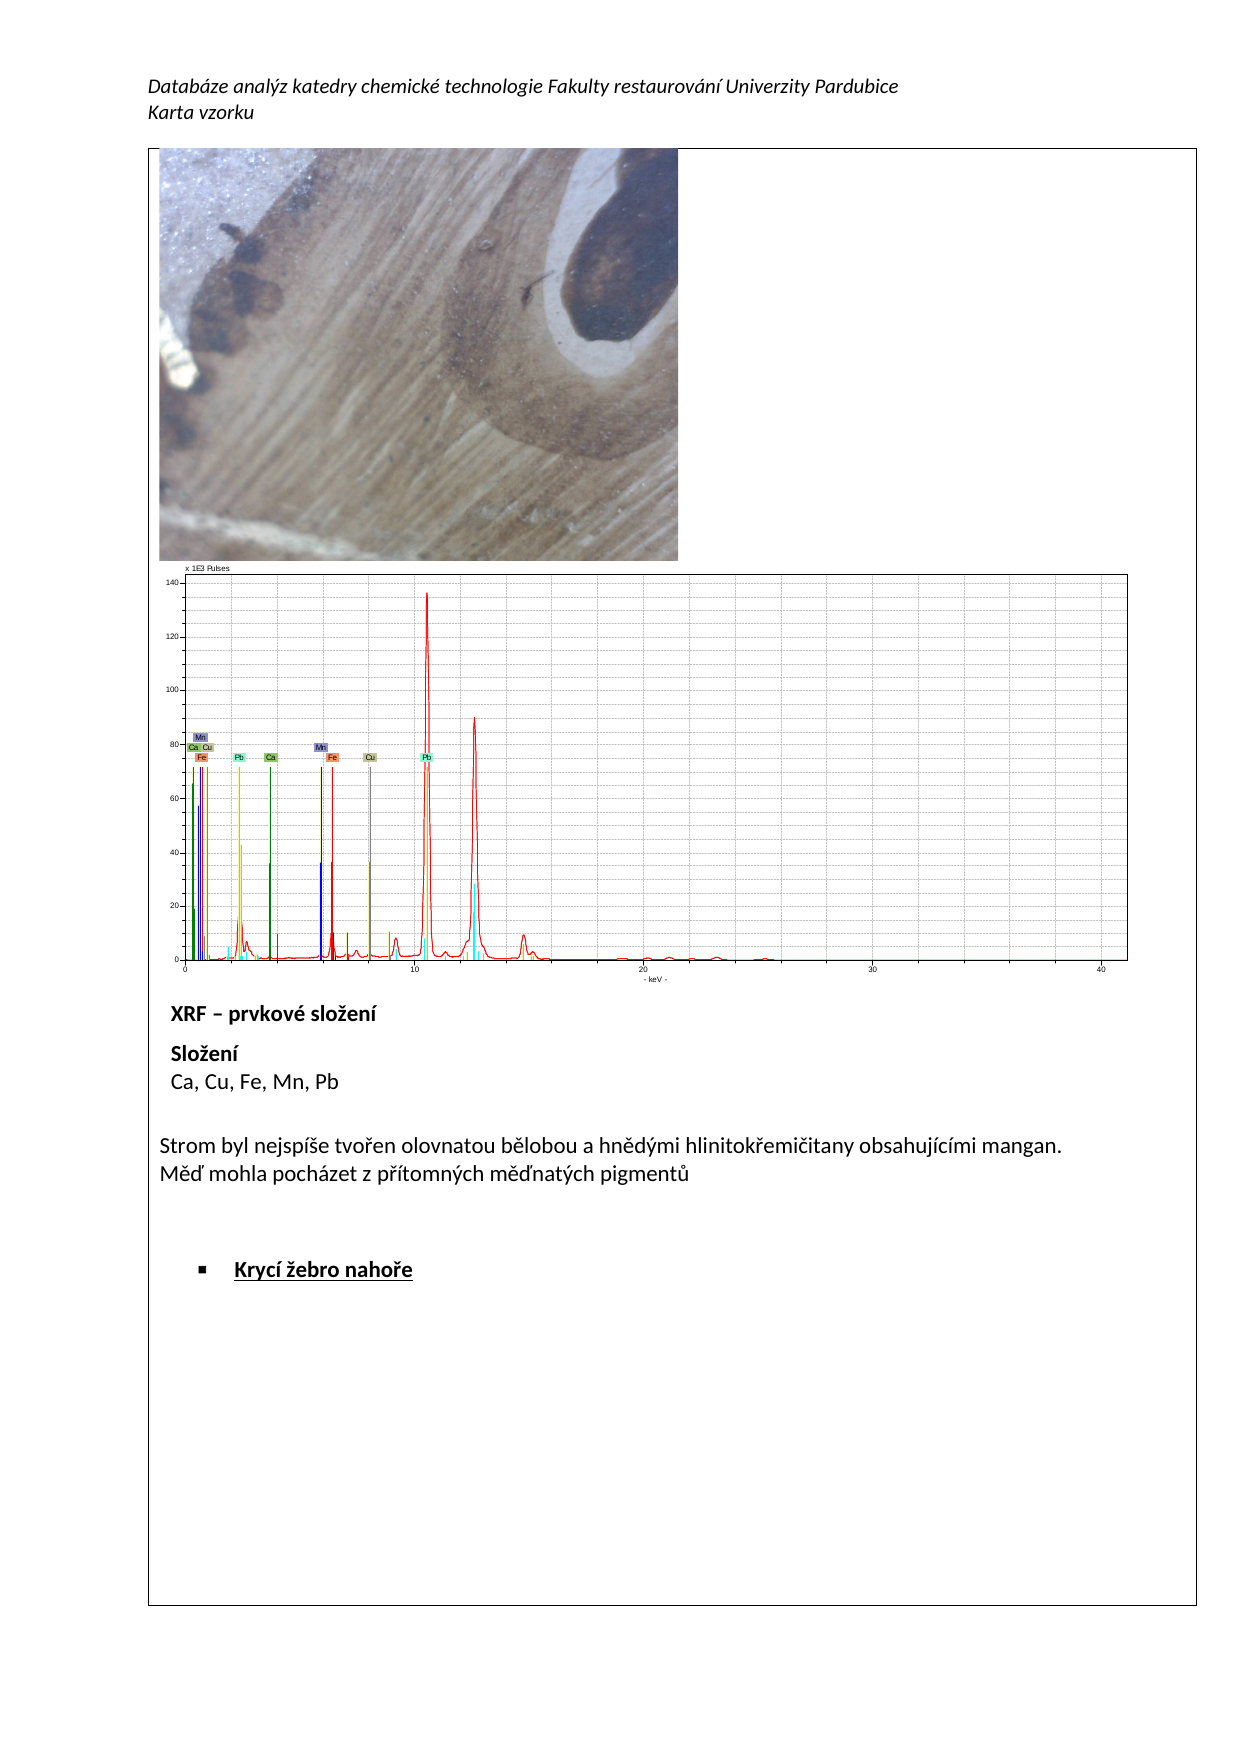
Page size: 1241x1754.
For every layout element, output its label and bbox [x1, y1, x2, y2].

picture [159, 148, 679, 561]
table_cell [149, 149, 1196, 1605]
